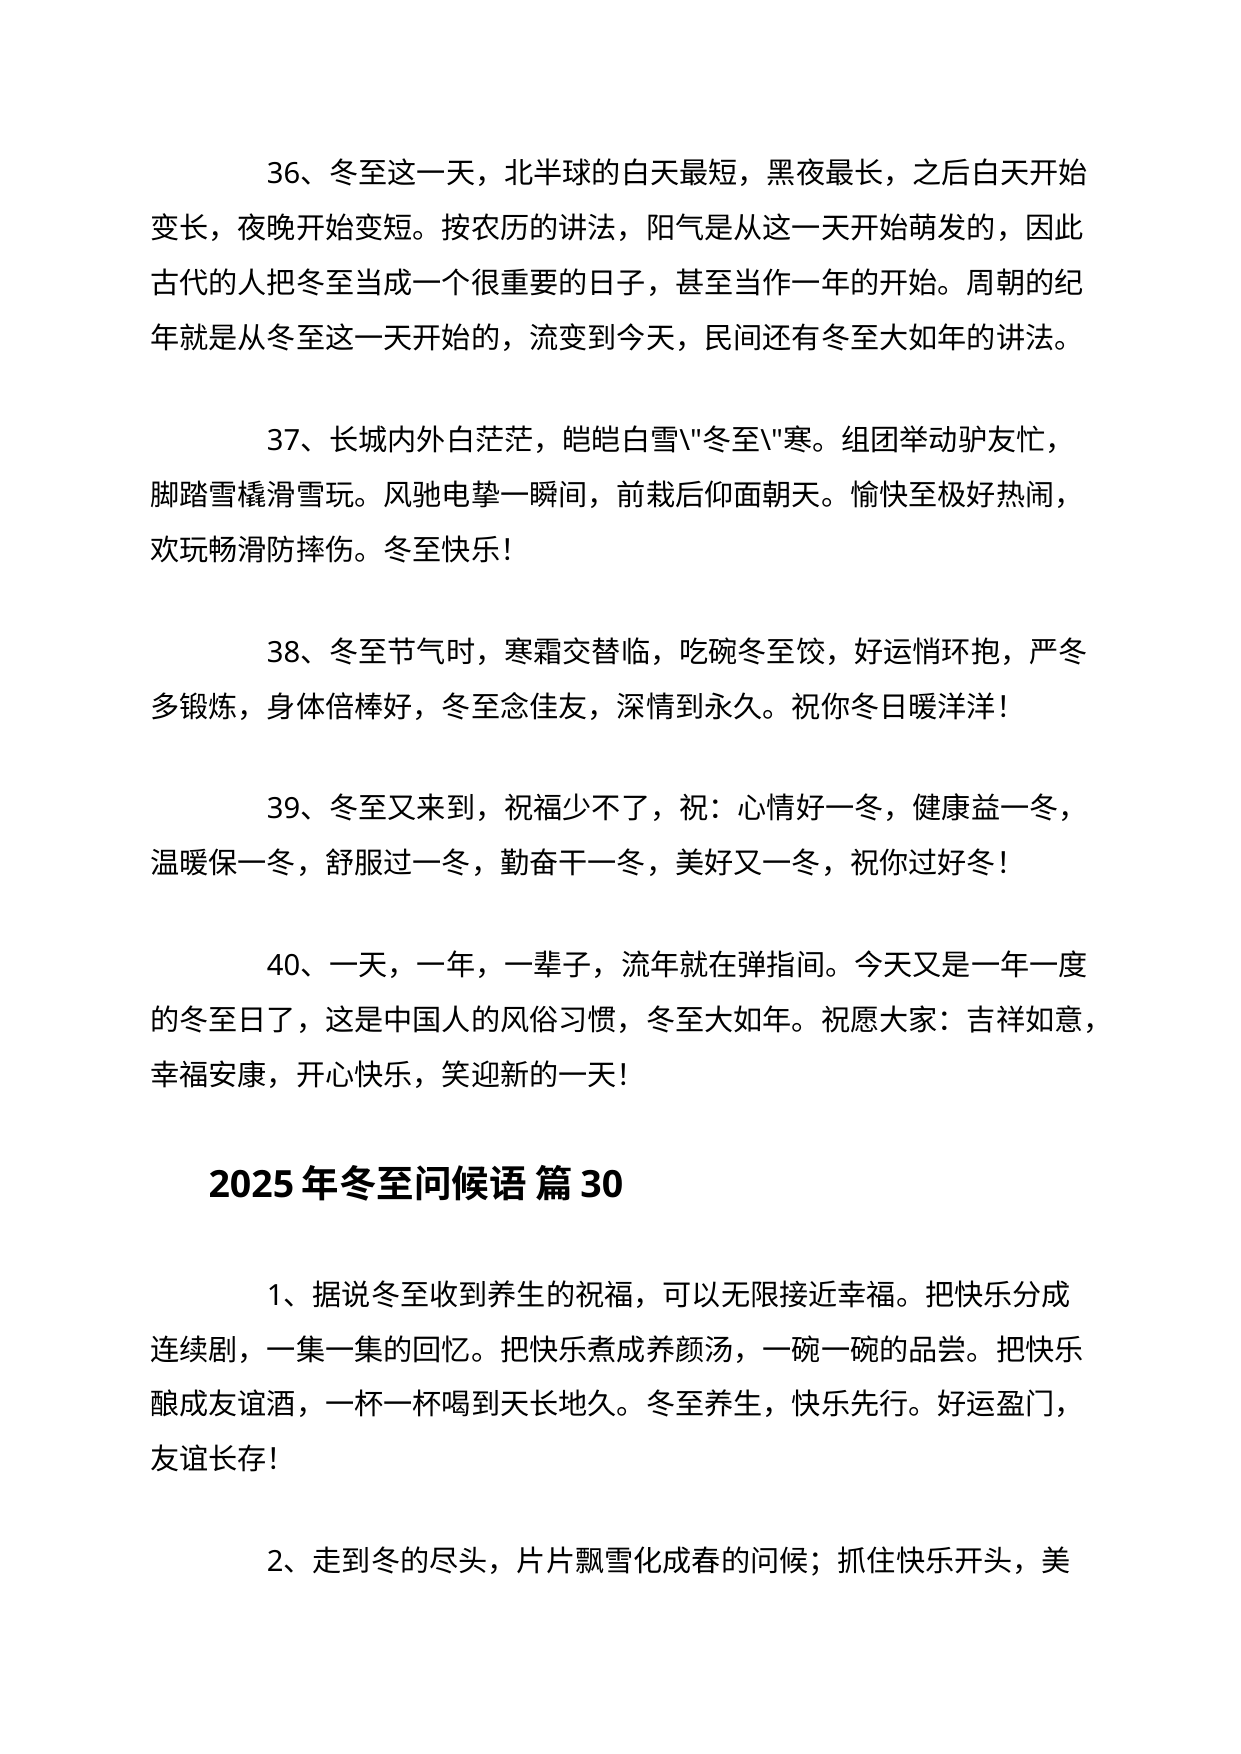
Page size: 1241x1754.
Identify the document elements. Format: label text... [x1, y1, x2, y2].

text 36、冬至这一天，北半球的白天最短，黑夜最长，之后白天开始变长，夜晚开始变短。按农历的讲法，阳气是从这一天开始萌发的，因此古代的人把冬至当成一个很重要的日子，甚至当作一年的开始。周朝的纪年就是从冬至这一天开始的，流变到今天，民间还有冬至大如年的讲法。 [150, 150, 1090, 357]
text 40、一天，一年，一辈子，流年就在弹指间。今天又是一年一度的冬至日了，这是中国人的风俗习惯，冬至大如年。祝愿大家：吉祥如意，幸福安康，开心快乐，笑迎新的一天！ [150, 942, 1090, 1094]
text 38、冬至节气时，寒霜交替临，吃碗冬至饺，好运悄环抱，严冬多锻炼，身体倍棒好，冬至念佳友，深情到永久。祝你冬日暖洋洋！ [150, 628, 1090, 726]
text 1、据说冬至收到养生的祝福，可以无限接近幸福。把快乐分成连续剧，一集一集的回忆。把快乐煮成养颜汤，一碗一碗的品尝。把快乐酿成友谊酒，一杯一杯喝到天长地久。冬至养生，快乐先行。好运盈门，友谊长存！ [150, 1271, 1090, 1478]
text 2025年冬至问候语 篇30 [150, 1153, 1090, 1208]
text 37、长城内外白茫茫，皑皑白雪\"冬至\"寒。组团举动驴友忙，脚踏雪橇滑雪玩。风驰电挚一瞬间，前栽后仰面朝天。愉快至极好热闹，欢玩畅滑防摔伤。冬至快乐！ [150, 417, 1090, 569]
text 39、冬至又来到，祝福少不了，祝：心情好一冬，健康益一冬，温暖保一冬，舒服过一冬，勤奋干一冬，美好又一冬，祝你过好冬！ [150, 785, 1090, 882]
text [150, 1538, 1090, 1580]
